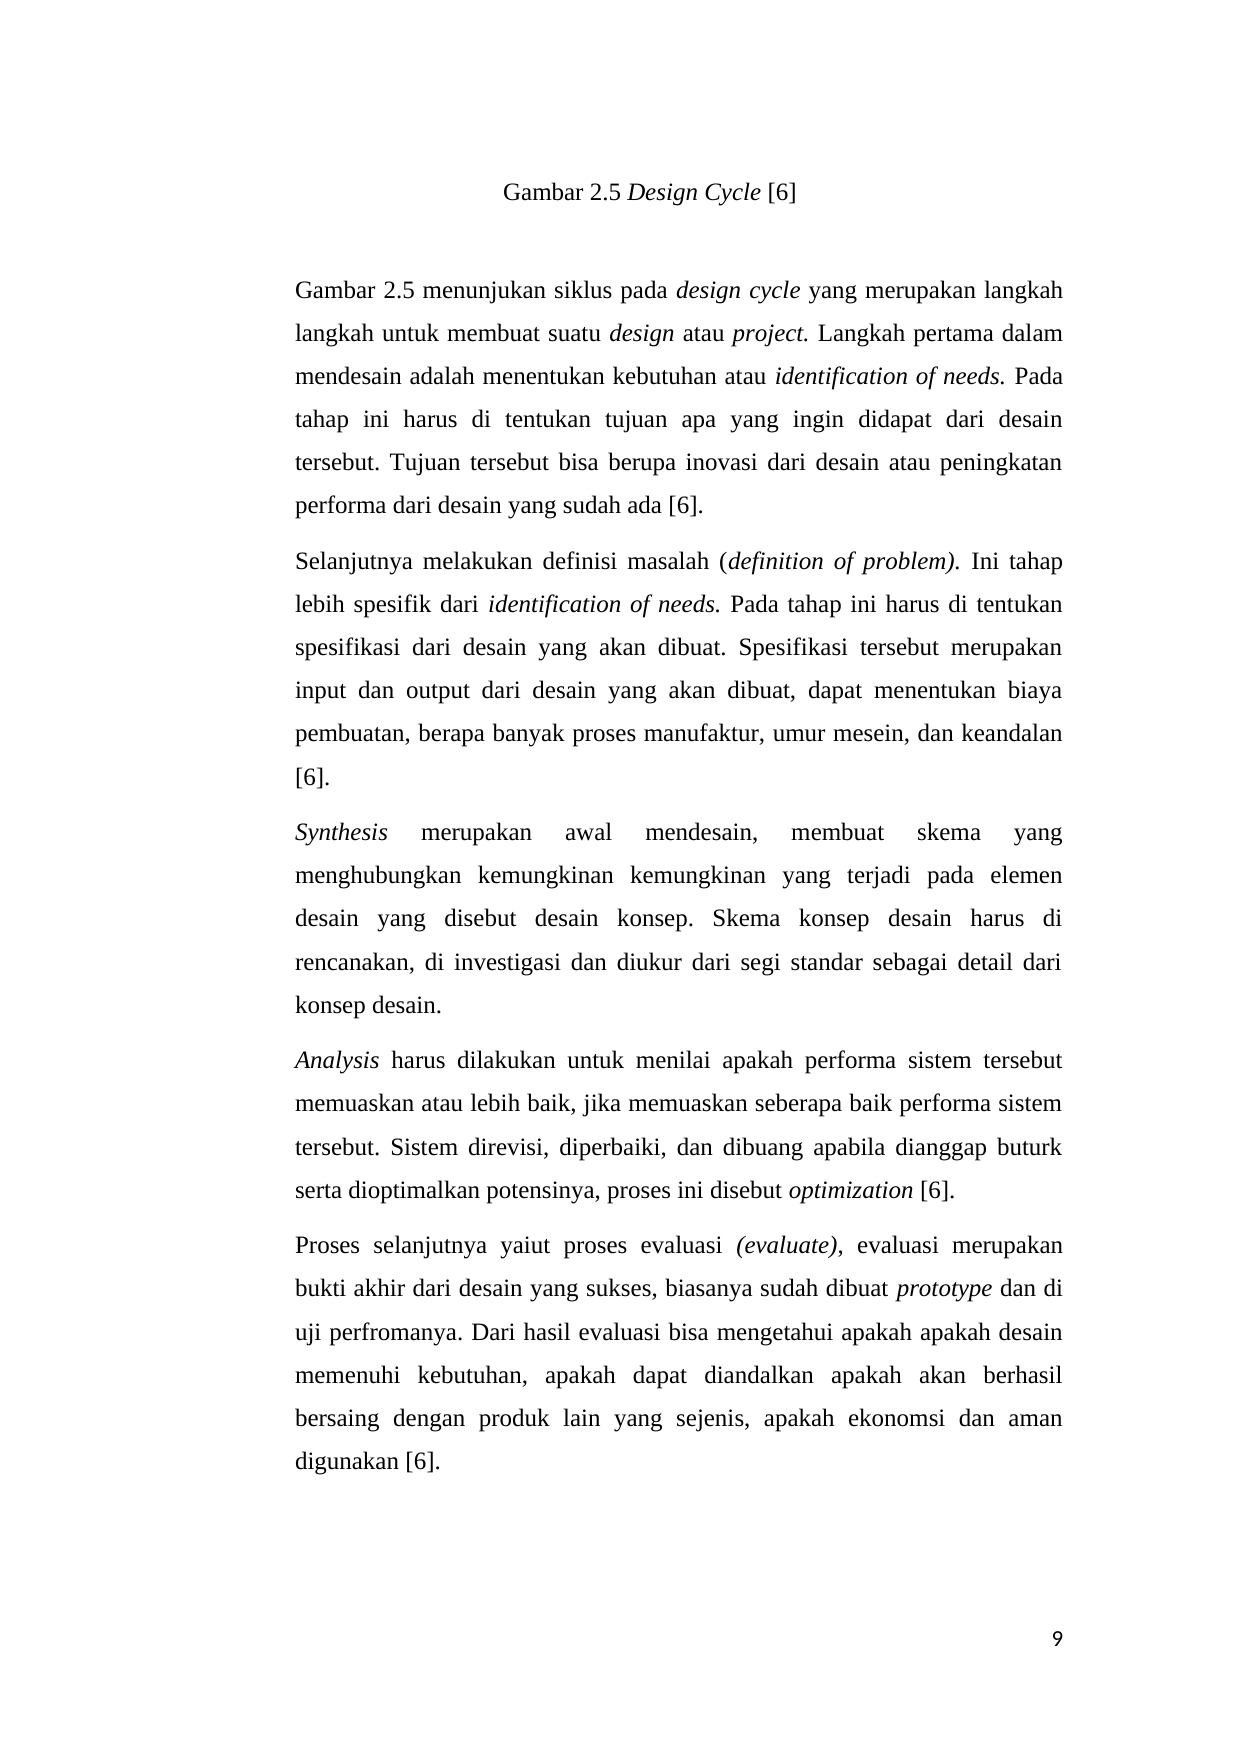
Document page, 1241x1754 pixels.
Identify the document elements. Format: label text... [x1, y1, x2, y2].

text Proses selanjutnya yaiut proses evaluasi (evaluate), evaluasi merupakan bukti akhir dari desain yang sukses, biasanya sudah dibuat prototype dan di uji perfromanya. Dari hasil evaluasi bisa mengetahui apakah apakah desain memenuhi kebutuhan, apakah dapat diandalkan apakah akan berhasil bersaing dengan produk lain yang sejenis, apakah ekonomsi dan aman digunakan [6]. [295, 1230, 1063, 1475]
text Selanjutnya melakukan definisi masalah (definition of problem). Ini tahap lebih spesifik dari identification of needs. Pada tahap ini harus di tentukan spesifikasi dari desain yang akan dibuat. Spesifikasi tersebut merupakan input dan output dari desain yang akan dibuat, dapat menentukan biaya pembuatan, berapa banyak proses manufaktur, umur mesein, dan keandalan [6]. [295, 546, 1063, 790]
text Gambar 2.5 menunjukan siklus pada design cycle yang merupakan langkah langkah untuk membuat suatu design atau project. Langkah pertama dalam mendesain adalah menentukan kebutuhan atau identification of needs. Pada tahap ini harus di tentukan tujuan apa yang ingin didapat dari desain tersebut. Tujuan tersebut bisa berupa inovasi dari desain atau peningkatan performa dari desain yang sudah ada [6]. [295, 275, 1063, 519]
subtitle Gambar 2.5 Design Cycle [6] [236, 177, 1063, 206]
text Analysis harus dilakukan untuk menilai apakah performa sistem tersebut memuaskan atau lebih baik, jika memuaskan seberapa baik performa sistem tersebut. Sistem direvisi, diperbaiki, dan dibuang apabila dianggap buturk serta dioptimalkan potensinya, proses ini disebut optimization [6]. [295, 1045, 1063, 1203]
text Synthesis merupakan awal mendesain, membuat skema yang menghubungkan kemungkinan kemungkinan yang terjadi pada elemen desain yang disebut desain konsep. Skema konsep desain harus di rencanakan, di investigasi dan diukur dari segi standar sebagai detail dari konsep desain. [295, 817, 1063, 1018]
